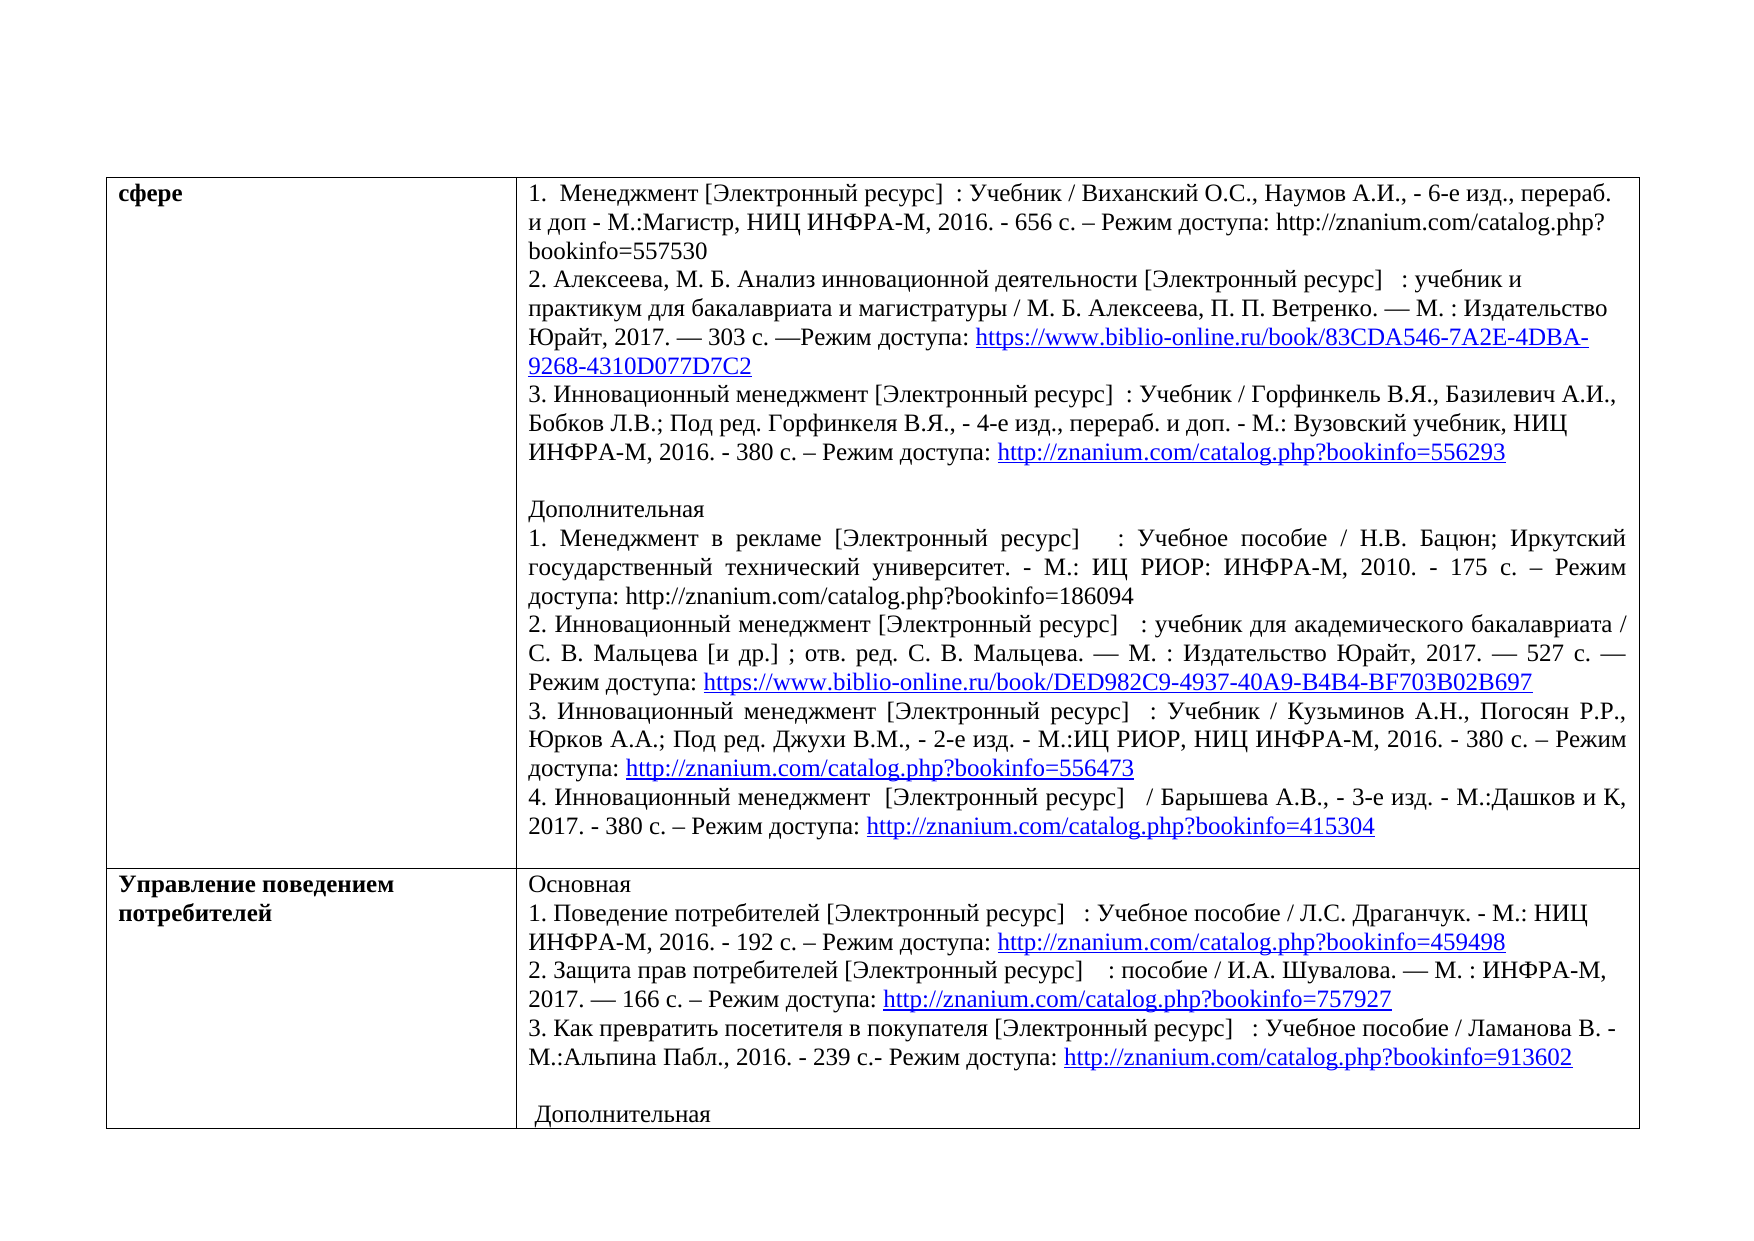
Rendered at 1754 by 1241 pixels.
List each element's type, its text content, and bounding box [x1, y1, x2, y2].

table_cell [517, 869, 1639, 1128]
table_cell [107, 869, 516, 1128]
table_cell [107, 178, 516, 868]
